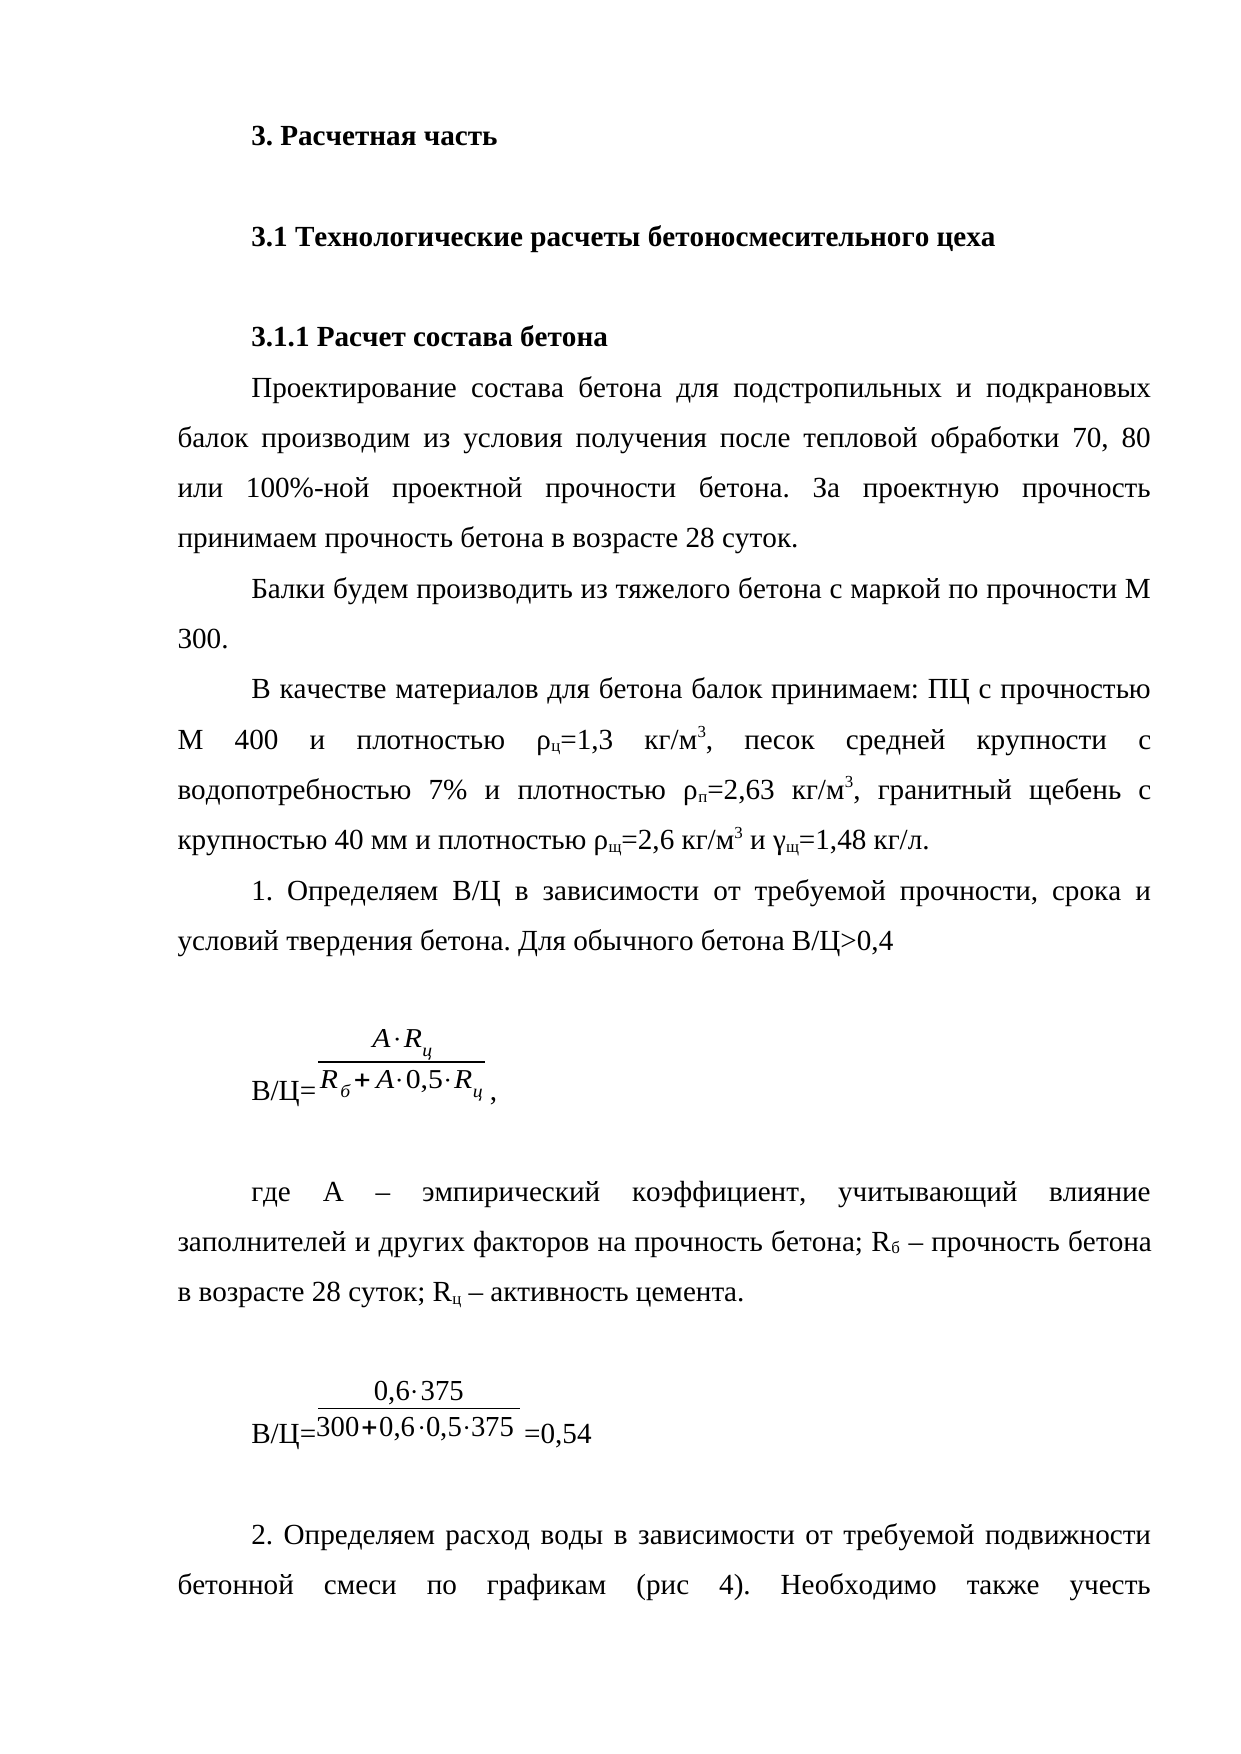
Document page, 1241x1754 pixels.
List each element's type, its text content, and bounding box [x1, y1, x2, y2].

text 1. Определяем В/Ц в зависимости от требуемой прочности, срока и условий твердения бетона. Для обычного бетона В/Ц>0,4 [177, 873, 1152, 957]
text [177, 1517, 1152, 1601]
text В/Ц==0,54 [177, 1375, 1152, 1450]
text В/Ц=, [177, 1024, 1152, 1107]
text 3.1 Технологические расчеты бетоносмесительного цеха [177, 219, 1152, 252]
text 3. Расчетная часть [177, 118, 1152, 152]
text Балки будем производить из тяжелого бетона с маркой по прочности М 300. [177, 571, 1152, 655]
text В качестве материалов для бетона балок принимаем: ПЦ с прочностью М 400 и плотностью ρц=1,3 кг/м3, песок средней крупности с водопотребностью 7% и плотностью ρп=2,63 кг/м3, гранитный щебень с крупностью 40 мм и плотностью ρщ=2,6 кг/м3 и γщ=1,48 кг/л. [177, 672, 1152, 856]
text где А – эмпирический коэффициент, учитывающий влияние заполнителей и других факторов на прочность бетона; Rб – прочность бетона в возрасте 28 суток; Rц – активность цемента. [177, 1174, 1152, 1308]
text 3.1.1 Расчет состава бетона [177, 319, 1152, 353]
text Проектирование состава бетона для подстропильных и подкрановых балок производим из условия получения после тепловой обработки 70, 80 или 100%-ной проектной прочности бетона. За проектную прочность принимаем прочность бетона в возрасте 28 суток. [177, 370, 1152, 554]
